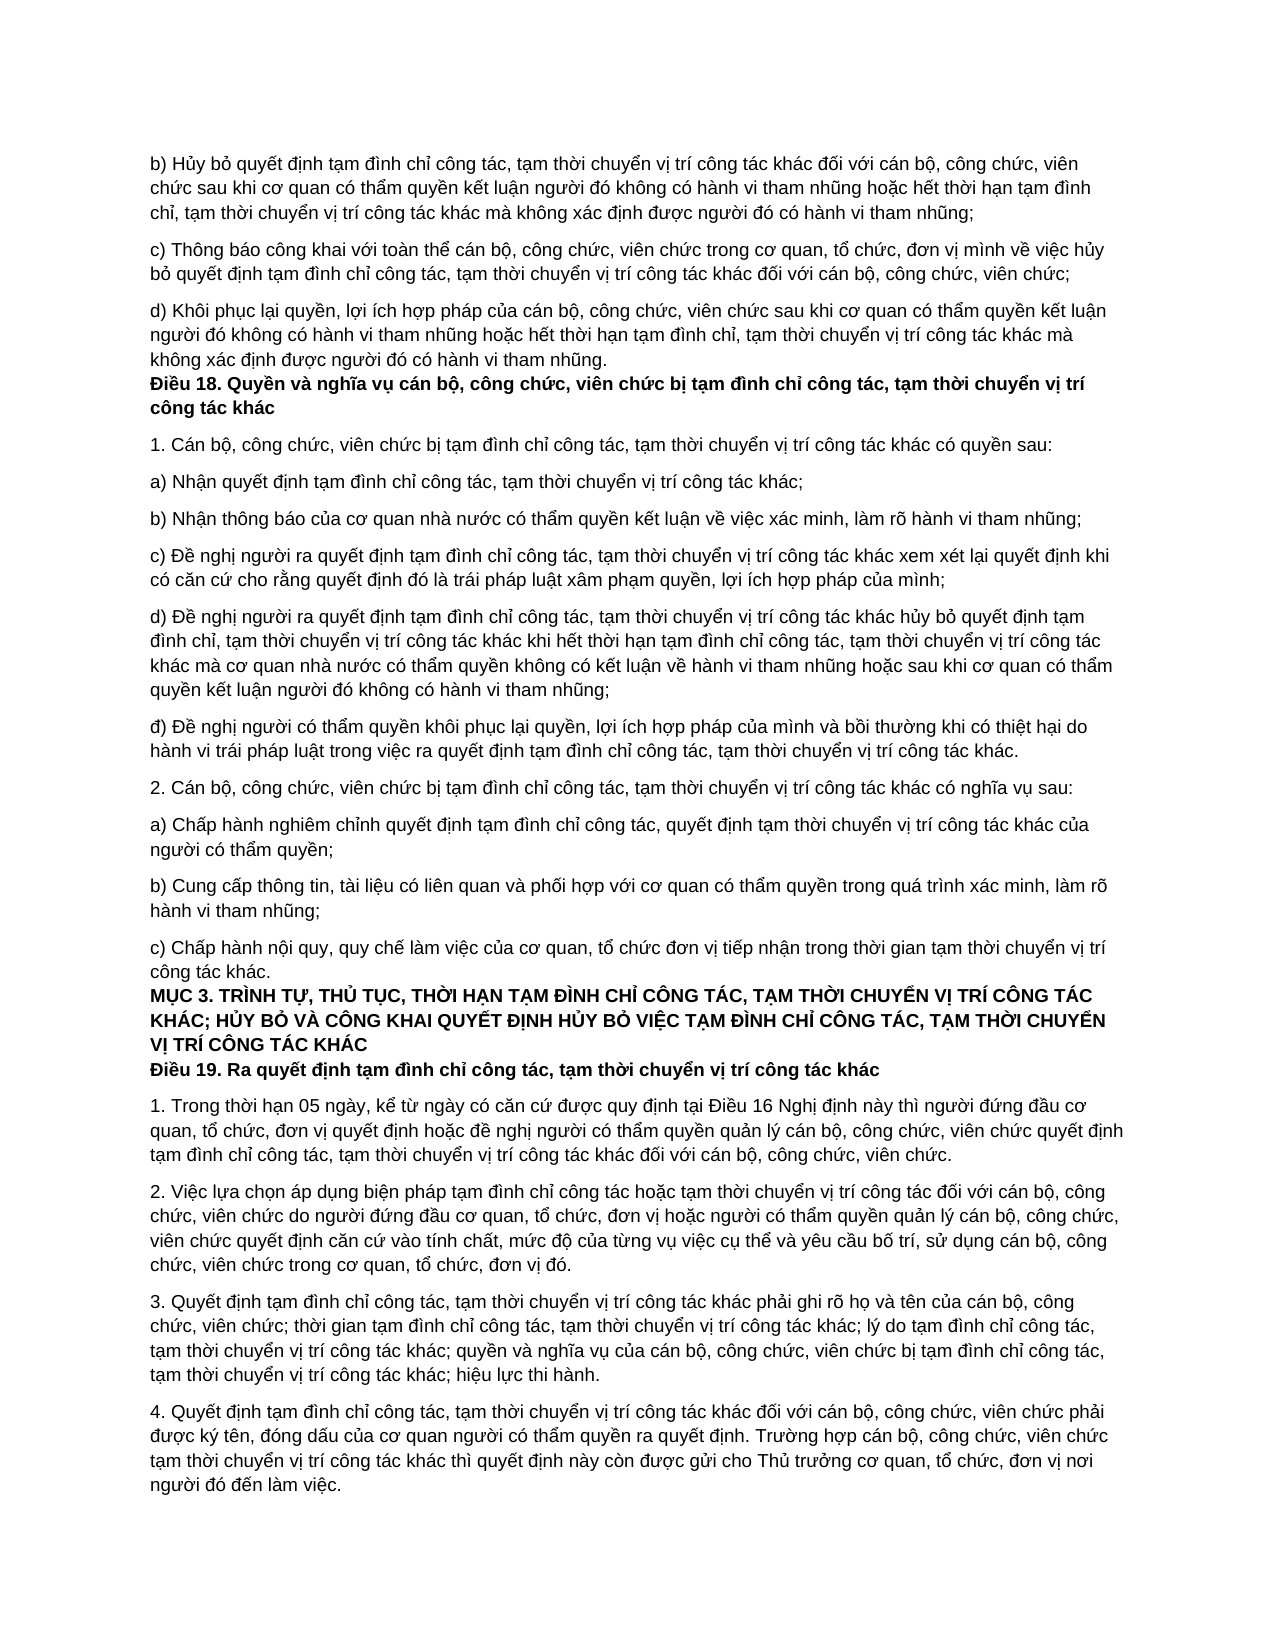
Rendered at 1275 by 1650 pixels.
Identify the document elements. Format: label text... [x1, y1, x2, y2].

text c) Chấp hành nội quy, quy chế làm việc của cơ quan, tổ chức đơn vị tiếp nhận trong thời gian tạm thời chuyển vị trí công tác khác. [150, 934, 1125, 982]
text 4. Quyết định tạm đình chỉ công tác, tạm thời chuyển vị trí công tác khác đối với cán bộ, công chức, viên chức phải được ký tên, đóng dấu của cơ quan người có thẩm quyền ra quyết định. Trường hợp cán bộ, công chức, viên chức tạm thời chuyển vị trí công tác khác thì quyết định này còn được gửi cho Thủ trưởng cơ quan, tổ chức, đơn vị nơi người đó đến làm việc. [150, 1398, 1125, 1496]
text a) Nhận quyết định tạm đình chỉ công tác, tạm thời chuyển vị trí công tác khác; [150, 468, 1125, 492]
text c) Đề nghị người ra quyết định tạm đình chỉ công tác, tạm thời chuyển vị trí công tác khác xem xét lại quyết định khi có căn cứ cho rằng quyết định đó là trái pháp luật xâm phạm quyền, lợi ích hợp pháp của mình; [150, 542, 1125, 591]
text 2. Việc lựa chọn áp dụng biện pháp tạm đình chỉ công tác hoặc tạm thời chuyển vị trí công tác đối với cán bộ, công chức, viên chức do người đứng đầu cơ quan, tổ chức, đơn vị hoặc người có thẩm quyền quản lý cán bộ, công chức, viên chức quyết định căn cứ vào tính chất, mức độ của từng vụ việc cụ thể và yêu cầu bố trí, sử dụng cán bộ, công chức, viên chức trong cơ quan, tổ chức, đơn vị đó. [150, 1178, 1125, 1276]
text đ) Đề nghị người có thẩm quyền khôi phục lại quyền, lợi ích hợp pháp của mình và bồi thường khi có thiệt hại do hành vi trái pháp luật trong việc ra quyết định tạm đình chỉ công tác, tạm thời chuyển vị trí công tác khác. [150, 713, 1125, 762]
text d) Đề nghị người ra quyết định tạm đình chỉ công tác, tạm thời chuyển vị trí công tác khác hủy bỏ quyết định tạm đình chỉ, tạm thời chuyển vị trí công tác khác khi hết thời hạn tạm đình chỉ công tác, tạm thời chuyển vị trí công tác khác mà cơ quan nhà nước có thẩm quyền không có kết luận về hành vi tham nhũng hoặc sau khi cơ quan có thẩm quyền kết luận người đó không có hành vi tham nhũng; [150, 603, 1125, 701]
text Điều 18. Quyền và nghĩa vụ cán bộ, công chức, viên chức bị tạm đình chỉ công tác, tạm thời chuyển vị trí công tác khác [150, 370, 1125, 419]
text c) Thông báo công khai với toàn thể cán bộ, công chức, viên chức trong cơ quan, tổ chức, đơn vị mình về việc hủy bỏ quyết định tạm đình chỉ công tác, tạm thời chuyển vị trí công tác khác đối với cán bộ, công chức, viên chức; [150, 236, 1125, 284]
text b) Cung cấp thông tin, tài liệu có liên quan và phối hợp với cơ quan có thẩm quyền trong quá trình xác minh, làm rõ hành vi tham nhũng; [150, 872, 1125, 921]
text MỤC 3. TRÌNH TỰ, THỦ TỤC, THỜI HẠN TẠM ĐÌNH CHỈ CÔNG TÁC, TẠM THỜI CHUYỂN VỊ TRÍ CÔNG TÁC KHÁC; HỦY BỎ VÀ CÔNG KHAI QUYẾT ĐỊNH HỦY BỎ VIỆC TẠM ĐÌNH CHỈ CÔNG TÁC, TẠM THỜI CHUYỂN VỊ TRÍ CÔNG TÁC KHÁC [150, 982, 1125, 1056]
text Điều 19. Ra quyết định tạm đình chỉ công tác, tạm thời chuyển vị trí công tác khác [150, 1056, 1125, 1080]
text 1. Trong thời hạn 05 ngày, kể từ ngày có căn cứ được quy định tại Điều 16 Nghị định này thì người đứng đầu cơ quan, tổ chức, đơn vị quyết định hoặc đề nghị người có thẩm quyền quản lý cán bộ, công chức, viên chức quyết định tạm đình chỉ công tác, tạm thời chuyển vị trí công tác khác đối với cán bộ, công chức, viên chức. [150, 1092, 1125, 1166]
text b) Nhận thông báo của cơ quan nhà nước có thẩm quyền kết luận về việc xác minh, làm rõ hành vi tham nhũng; [150, 505, 1125, 529]
text d) Khôi phục lại quyền, lợi ích hợp pháp của cán bộ, công chức, viên chức sau khi cơ quan có thẩm quyền kết luận người đó không có hành vi tham nhũng hoặc hết thời hạn tạm đình chỉ, tạm thời chuyển vị trí công tác khác mà không xác định được người đó có hành vi tham nhũng. [150, 297, 1125, 370]
text a) Chấp hành nghiêm chỉnh quyết định tạm đình chỉ công tác, quyết định tạm thời chuyển vị trí công tác khác của người có thẩm quyền; [150, 811, 1125, 860]
text 3. Quyết định tạm đình chỉ công tác, tạm thời chuyển vị trí công tác khác phải ghi rõ họ và tên của cán bộ, công chức, viên chức; thời gian tạm đình chỉ công tác, tạm thời chuyển vị trí công tác khác; lý do tạm đình chỉ công tác, tạm thời chuyển vị trí công tác khác; quyền và nghĩa vụ của cán bộ, công chức, viên chức bị tạm đình chỉ công tác, tạm thời chuyển vị trí công tác khác; hiệu lực thi hành. [150, 1288, 1125, 1386]
text 2. Cán bộ, công chức, viên chức bị tạm đình chỉ công tác, tạm thời chuyển vị trí công tác khác có nghĩa vụ sau: [150, 774, 1125, 799]
text b) Hủy bỏ quyết định tạm đình chỉ công tác, tạm thời chuyển vị trí công tác khác đối với cán bộ, công chức, viên chức sau khi cơ quan có thẩm quyền kết luận người đó không có hành vi tham nhũng hoặc hết thời hạn tạm đình chỉ, tạm thời chuyển vị trí công tác khác mà không xác định được người đó có hành vi tham nhũng; [150, 150, 1125, 223]
text 1. Cán bộ, công chức, viên chức bị tạm đình chỉ công tác, tạm thời chuyển vị trí công tác khác có quyền sau: [150, 431, 1125, 456]
